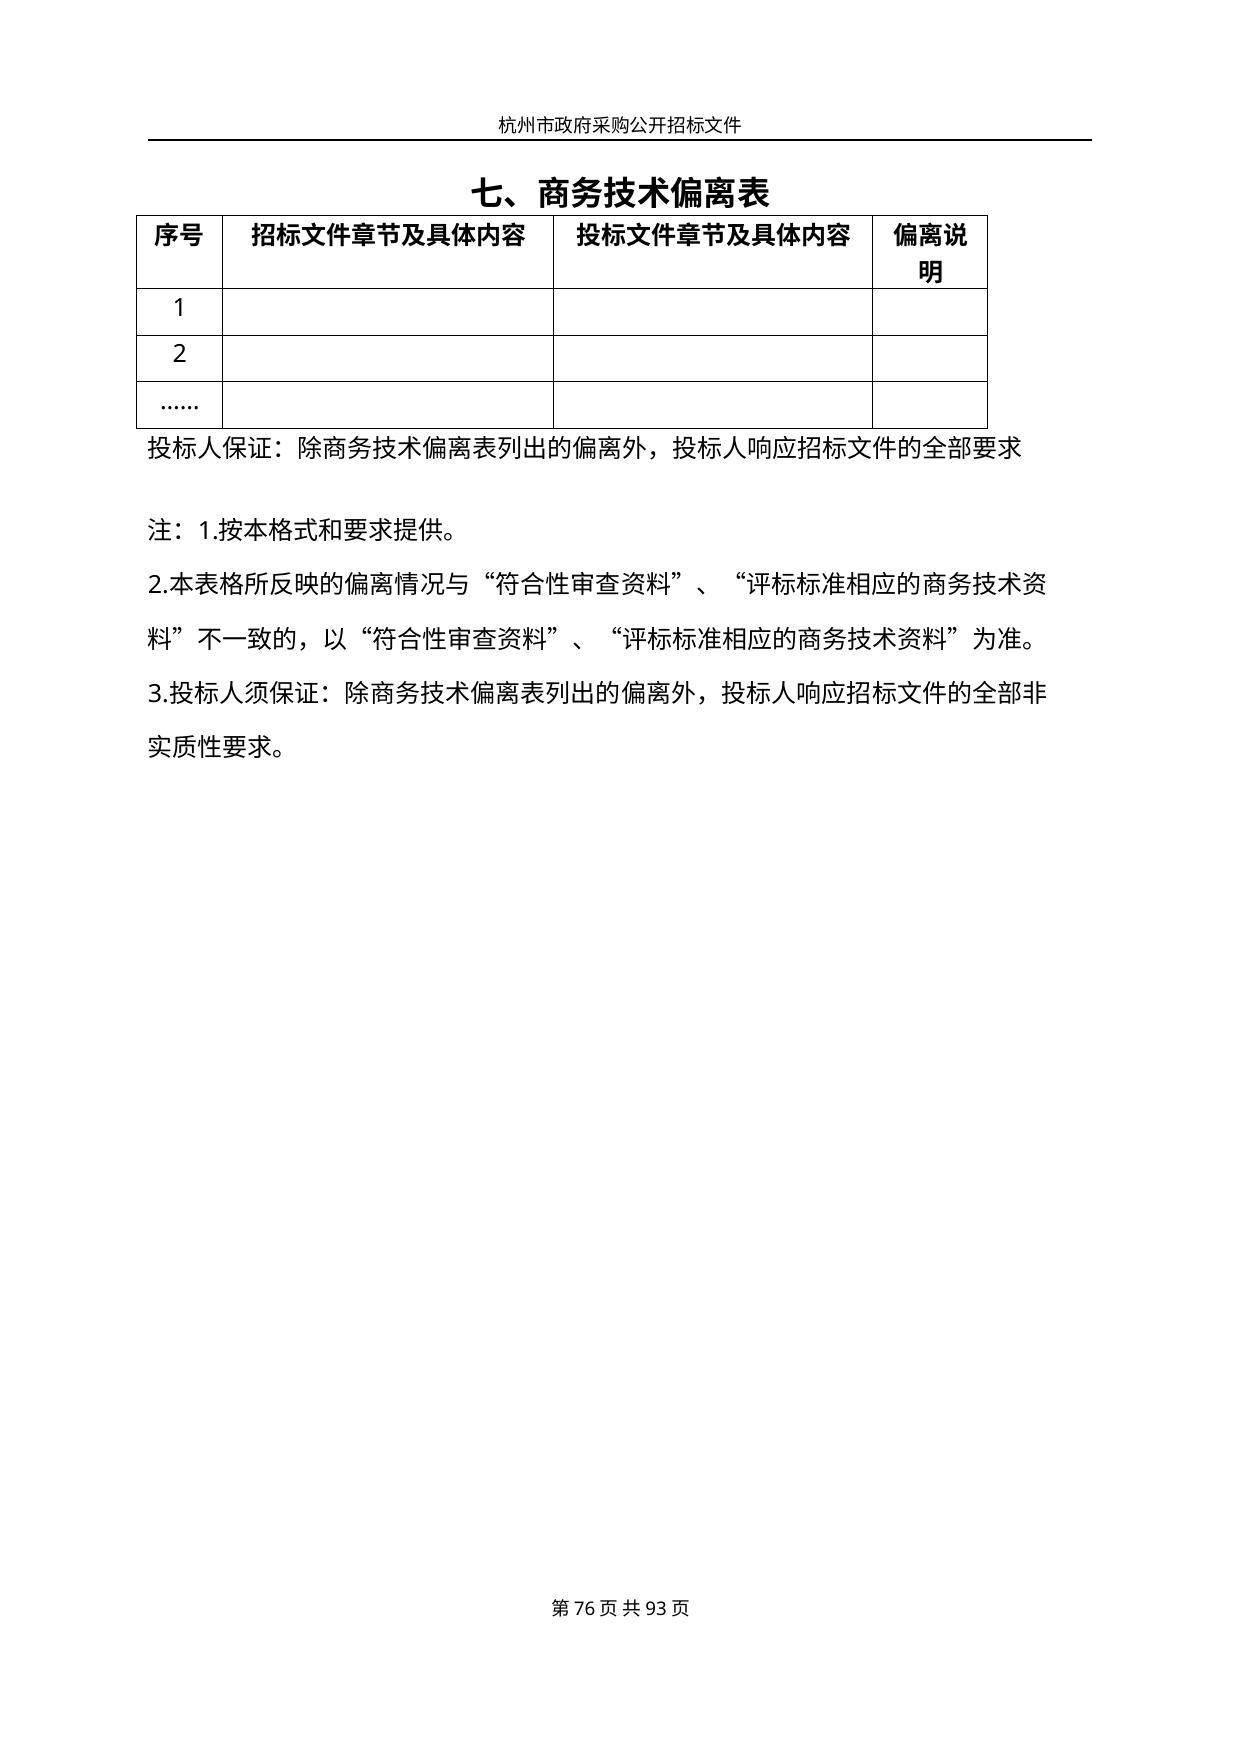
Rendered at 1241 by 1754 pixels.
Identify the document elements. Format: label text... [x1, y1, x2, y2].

table_header 序号 [137, 216, 222, 288]
table_cell [223, 336, 553, 381]
table_cell [554, 289, 872, 335]
text 投标人保证：除商务技术偏离表列出的偏离外，投标人响应招标文件的全部要求 [148, 429, 1092, 465]
table_header 投标文件章节及具体内容 [554, 216, 872, 288]
table_header 偏离说明 [873, 216, 987, 288]
table_cell [873, 336, 987, 381]
table_cell 2 [137, 336, 222, 381]
table_cell [223, 382, 553, 428]
table_cell [554, 336, 872, 381]
table_cell [223, 289, 553, 335]
text 七、商务技术偏离表 [148, 167, 1092, 215]
text 注：1.按本格式和要求提供。 [148, 510, 1049, 547]
table_header 招标文件章节及具体内容 [223, 216, 553, 288]
table_cell [873, 289, 987, 335]
text 3.投标人须保证：除商务技术偏离表列出的偏离外，投标人响应招标文件的全部非实质性要求。 [148, 673, 1049, 764]
table_cell [554, 382, 872, 428]
text 2.本表格所反映的偏离情况与“符合性审查资料”、“评标标准相应的商务技术资料”不一致的，以“符合性审查资料”、“评标标准相应的商务技术资料”为准。 [148, 565, 1049, 655]
table_cell 1 [137, 289, 222, 335]
table_cell [873, 382, 987, 428]
table_cell …… [137, 382, 222, 428]
